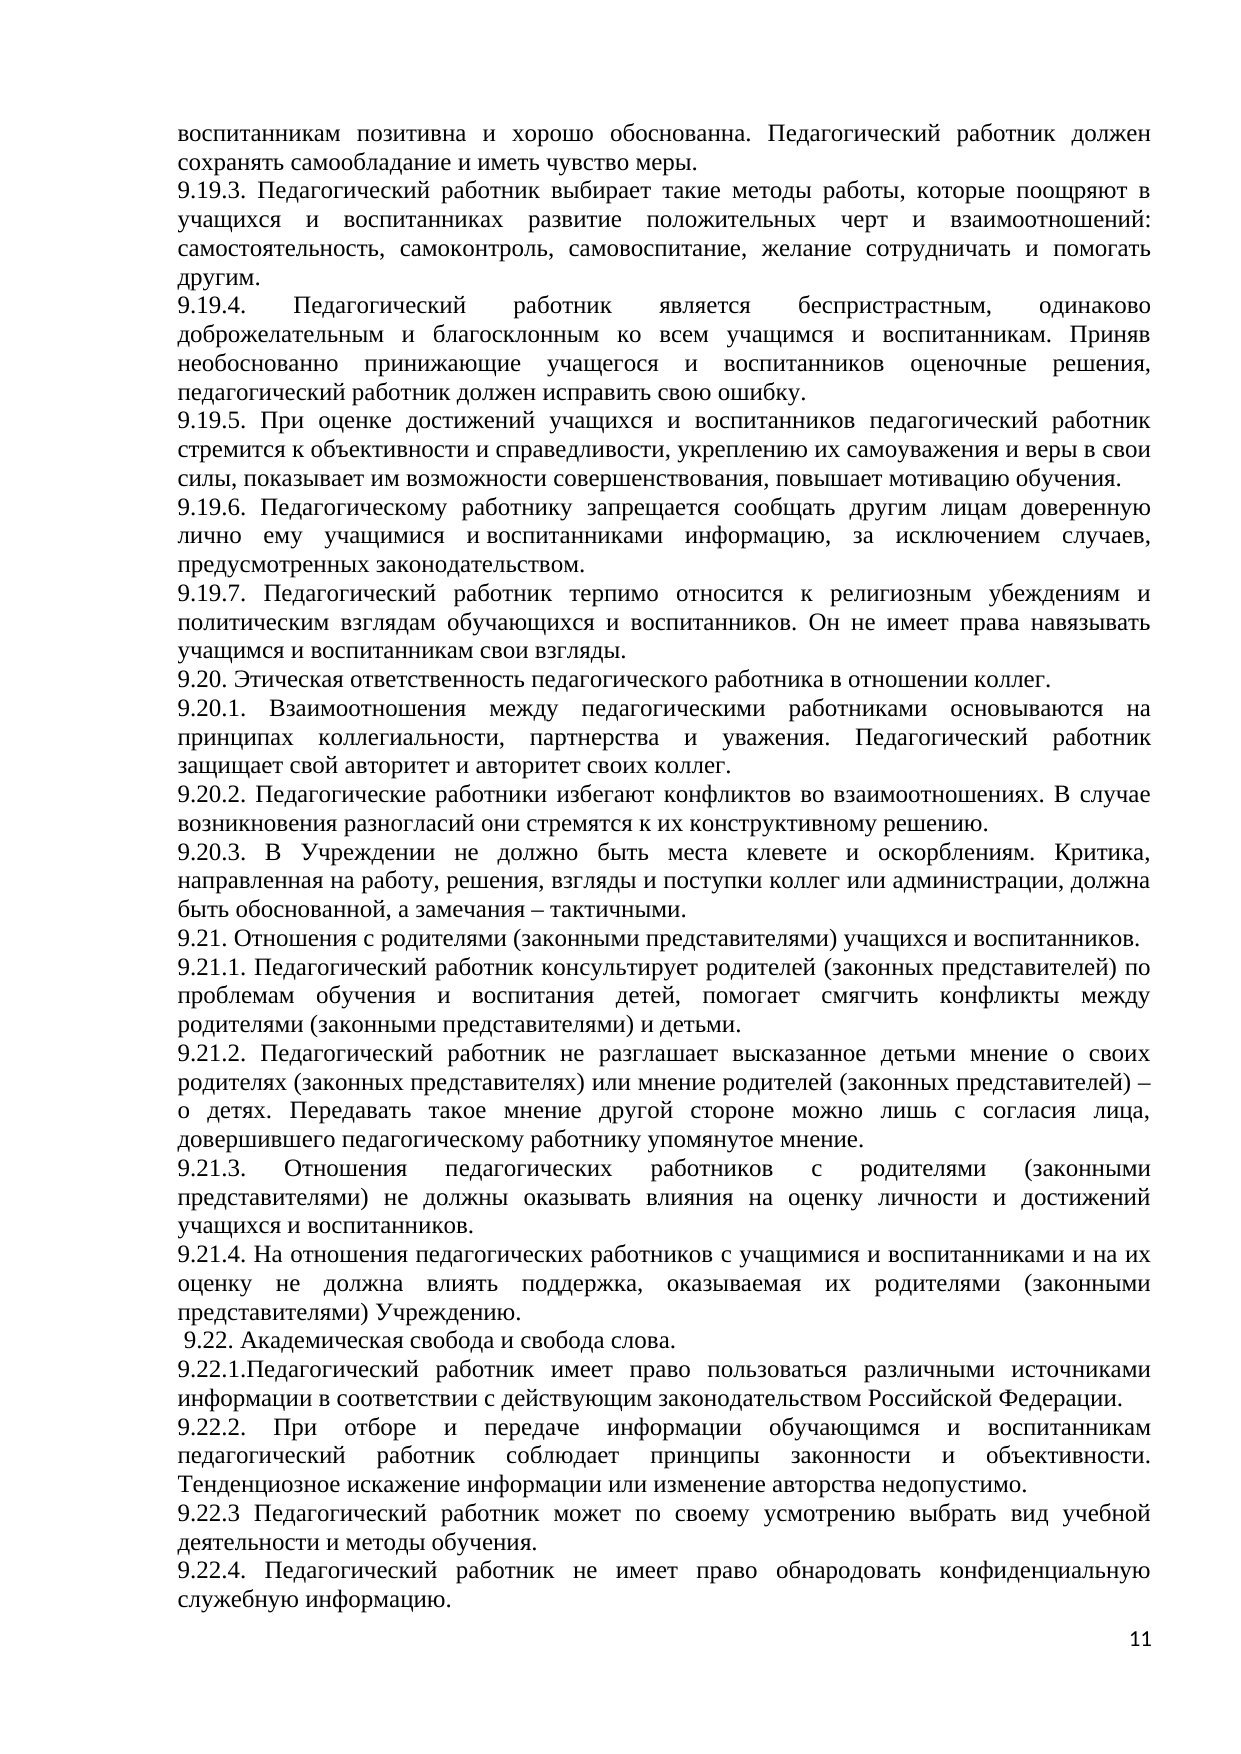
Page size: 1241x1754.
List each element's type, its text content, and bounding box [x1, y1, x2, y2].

text 9.21.1. Педагогический работник консультирует родителей (законных представителей) по проблемам обучения и воспитания детей, помогает смягчить конфликты между родителями (законными представителями) и детьми. [177, 952, 1152, 1038]
text 9.19.6. Педагогическому работнику запрещается сообщать другим лицам доверенную лично ему учащимися и воспитанниками информацию, за исключением случаев, предусмотренных законодательством. [177, 492, 1152, 578]
text 9.22.3 Педагогический работник может по своему усмотрению выбрать вид учебной деятельности и методы обучения. [177, 1498, 1152, 1556]
text 9.19.4. Педагогический работник является беспристрастным, одинаково доброжелательным и благосклонным ко всем учащимся и воспитанникам. Приняв необоснованно принижающие учащегося и воспитанников оценочные решения, педагогический работник должен исправить свою ошибку. [177, 291, 1152, 406]
text 9.19.5. При оценке достижений учащихся и воспитанников педагогический работник стремится к объективности и справедливости, укреплению их самоуважения и веры в свои силы, показывает им возможности совершенствования, повышает мотивацию обучения. [177, 406, 1152, 492]
text 9.22. Академическая свобода и свобода слова. [177, 1326, 1152, 1354]
text 9.20. Этическая ответственность педагогического работника в отношении коллег. [177, 664, 1152, 693]
text 9.22.4. Педагогический работник не имеет право обнародовать конфиденциальную служебную информацию. [177, 1556, 1152, 1613]
text 9.19.7. Педагогический работник терпимо относится к религиозным убеждениям и политическим взглядам обучающихся и воспитанников. Он не имеет права навязывать учащимся и воспитанникам свои взгляды. [177, 578, 1152, 664]
text 9.22.2. При отборе и передаче информации обучающимся и воспитанникам педагогический работник соблюдает принципы законности и объективности. Тенденциозное искажение информации или изменение авторства недопустимо. [177, 1412, 1152, 1498]
text 9.20.3. В Учреждении не должно быть места клевете и оскорблениям. Критика, направленная на работу, решения, взгляды и поступки коллег или администрации, должна быть обоснованной, а замечания – тактичными. [177, 837, 1152, 923]
text 9.21.2. Педагогический работник не разглашает высказанное детьми мнение о своих родителях (законных представителях) или мнение родителей (законных представителей) – о детях. Передавать такое мнение другой стороне можно лишь с согласия лица, довершившего педагогическому работнику упомянутое мнение. [177, 1038, 1152, 1153]
text 9.19.3. Педагогический работник выбирает такие методы работы, которые поощряют в учащихся и воспитанниках развитие положительных черт и взаимоотношений: самостоятельность, самоконтроль, самовоспитание, желание сотрудничать и помогать другим. [177, 176, 1152, 291]
text 9.20.2. Педагогические работники избегают конфликтов во взаимоотношениях. В случае возникновения разногласий они стремятся к их конструктивному решению. [177, 779, 1152, 837]
text 9.20.1. Взаимоотношения между педагогическими работниками основываются на принципах коллегиальности, партнерства и уважения. Педагогический работник защищает свой авторитет и авторитет своих коллег. [177, 693, 1152, 779]
text 9.21.4. На отношения педагогических работников с учащимися и воспитанниками и на их оценку не должна влиять поддержка, оказываемая их родителями (законными представителями) Учреждению. [177, 1239, 1152, 1326]
text 9.22.1.Педагогический работник имеет право пользоваться различными источниками информации в соответствии с действующим законодательством Российской Федерации. [177, 1354, 1152, 1412]
text 9.21.3. Отношения педагогических работников с родителями (законными представителями) не должны оказывать влияния на оценку личности и достижений учащихся и воспитанников. [177, 1153, 1152, 1239]
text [177, 118, 1152, 176]
text 9.21. Отношения с родителями (законными представителями) учащихся и воспитанников. [177, 923, 1152, 952]
